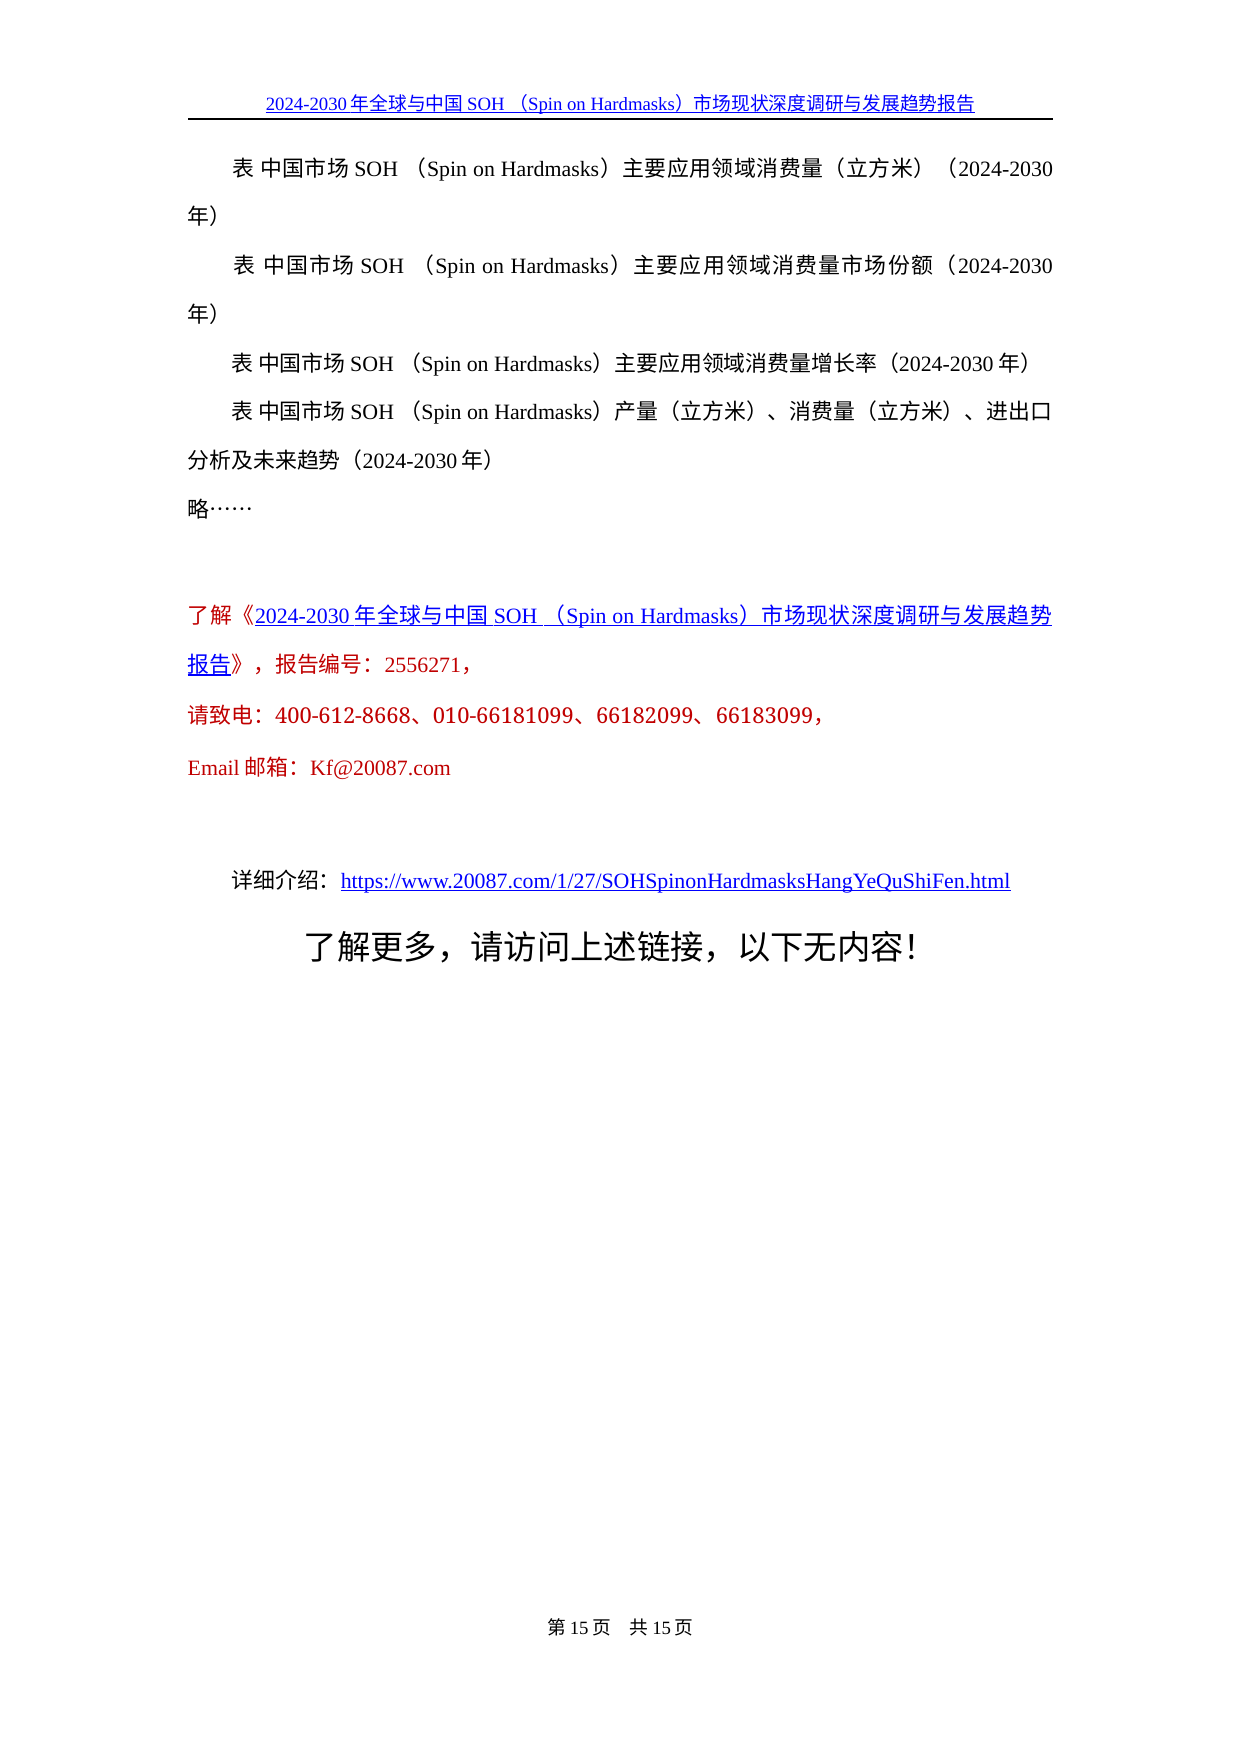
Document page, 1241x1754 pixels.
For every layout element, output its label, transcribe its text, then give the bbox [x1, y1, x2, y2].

text 请致电：400-612-8668、010-66181099、66182099、66183099， [187, 698, 1053, 731]
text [187, 150, 1053, 524]
text 了解《2024-2030年全球与中国SOH （Spin on Hardmasks）市场现状深度调研与发展趋势报告》，报告编号：2556271， [187, 598, 1053, 679]
title 了解更多，请访问上述链接，以下无内容！ [187, 913, 1053, 978]
text 详细介绍：https://www.20087.com/1/27/SOHSpinonHardmasksHangYeQuShiFen.html [187, 863, 1053, 895]
text Email邮箱：Kf@20087.com [187, 750, 1053, 782]
